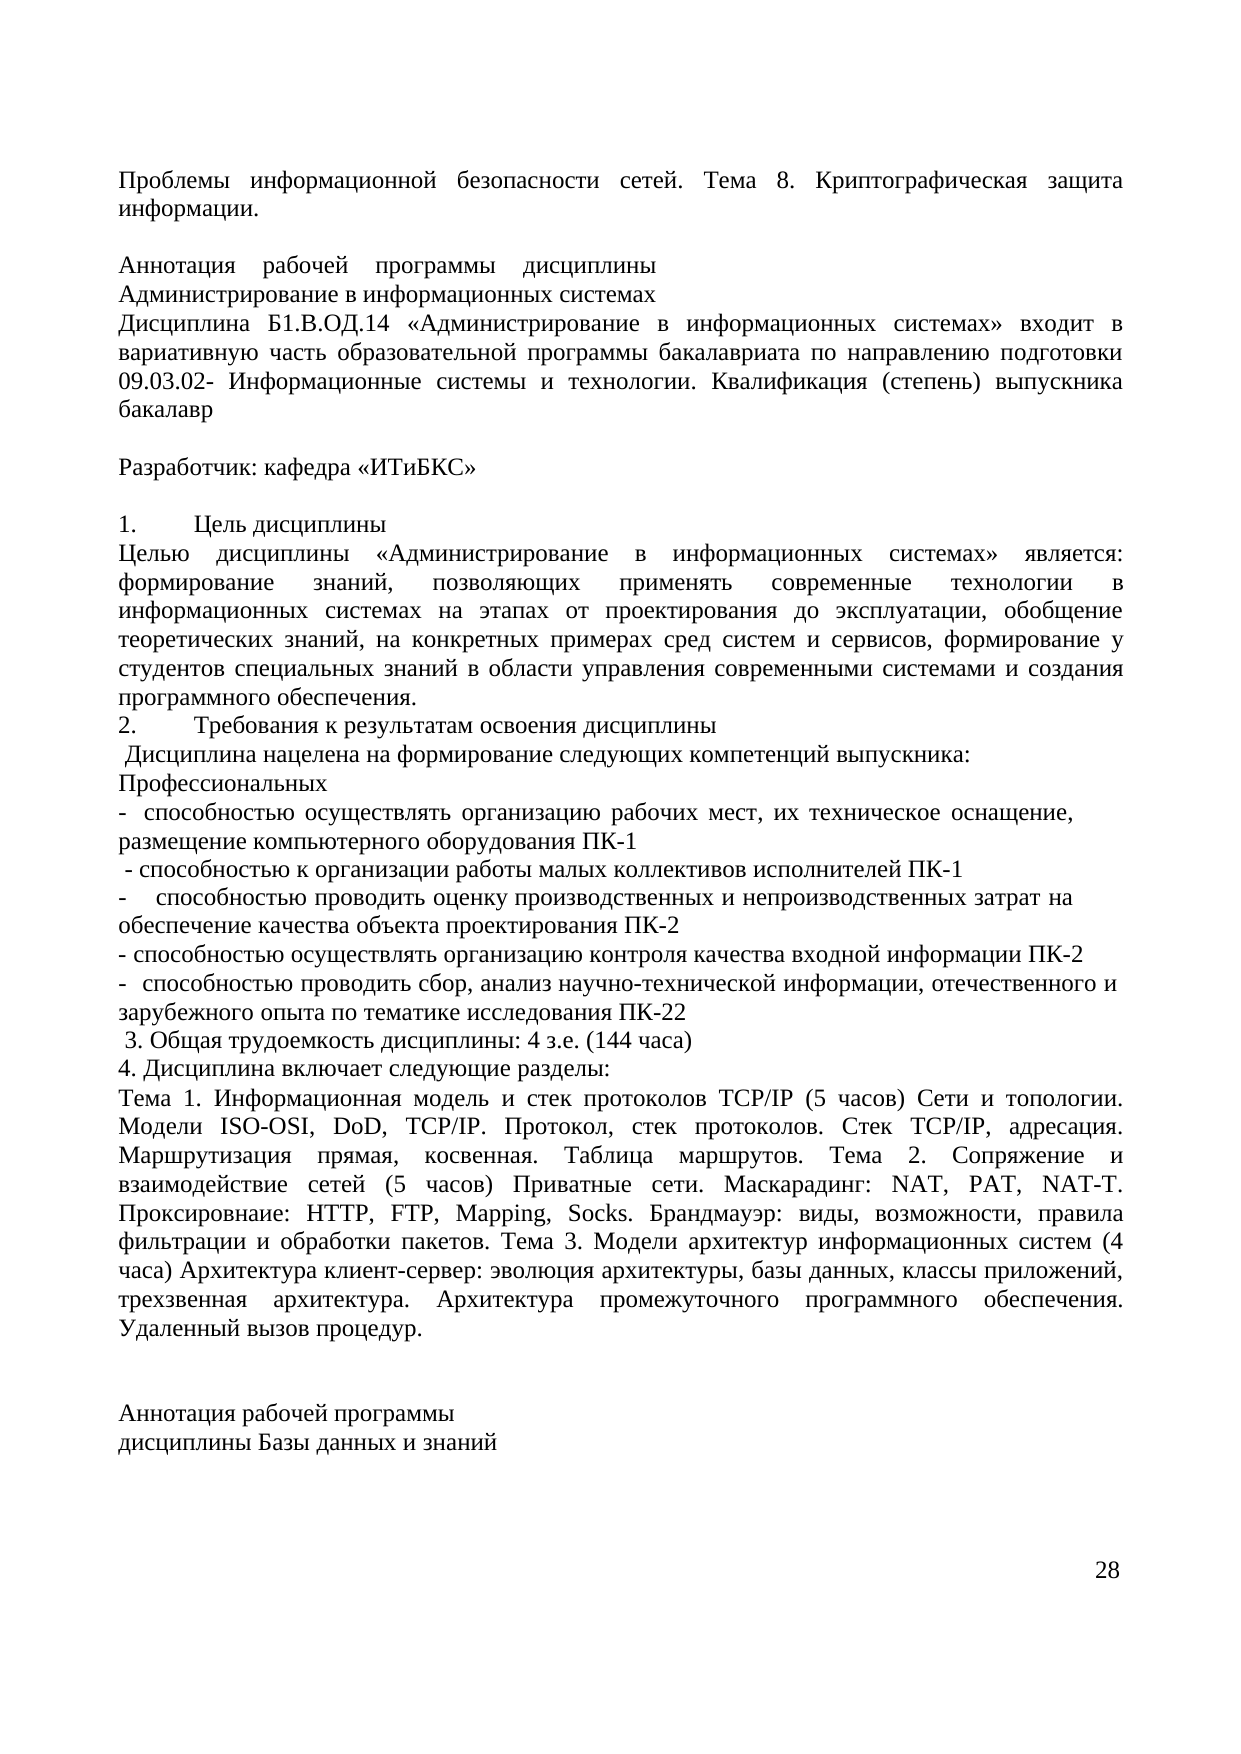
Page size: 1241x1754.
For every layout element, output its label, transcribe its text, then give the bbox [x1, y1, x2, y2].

text Тема 1. Информационная модель и стек протоколов TCP/IP (5 часов) Сети и топологии. Модели ISO-OSI, DoD, TCP/IP. Протокол, стек протоколов. Стек TCP/IP, адресация. Маршрутизация прямая, косвенная. Таблица маршрутов. Тема 2. Сопряжение и взаимодействие сетей (5 часов) Приватные сети. Маскарадинг: NAT, PAT, NAT-T. Проксировнаие: HTTP, FTP, Mapping, Socks. Брандмауэр: виды, возможности, правила фильтрации и обработки пакетов. Тема 3. Модели архитектур информационных систем (4 часа) Архитектура клиент-сервер: эволюция архитектуры, базы данных, классы приложений, трехзвенная архитектура. Архитектура промежуточного программного обеспечения. Удаленный вызов процедур. [118, 1083, 1124, 1341]
text Целью дисциплины «Администрирование в информационных системах» является: формирование знаний, позволяющих применять современные технологии в информационных системах на этапах от проектирования до эксплуатации, обобщение теоретических знаний, на конкретных примерах сред систем и сервисов, формирование у студентов специальных знаний в области управления современными системами и создания программного обеспечения. [118, 538, 1124, 710]
text Аннотация рабочей программы дисциплины Администрирование в информационных системах [118, 251, 656, 308]
list Дисциплина включает следующие разделы: [118, 1054, 1136, 1083]
list Общая трудоемкость дисциплины: 4 з.е. (144 часа) [124, 1026, 1136, 1054]
list Цель дисциплины [118, 509, 1136, 538]
list способностью к организации работы малых коллективов исполнителей ПК-1 [124, 854, 1136, 883]
list способностью осуществлять организацию контроля качества входной информации ПК-2 [118, 939, 1136, 968]
text Дисциплина нацелена на формирование следующих компетенций выпускника: Профессиональных [118, 739, 1122, 797]
list способностью проводить сбор, анализ научно-технической информации, отечественного и зарубежного опыта по тематике исследования ПК-22 [118, 968, 1120, 1026]
text Разработчик: кафедра «ИТиБКС» [118, 452, 1136, 481]
list способностью осуществлять организацию рабочих мест, их техническое оснащение, размещение компьютерного оборудования ПК-1 [118, 797, 1076, 854]
list Требования к результатам освоения дисциплины [118, 711, 1136, 739]
text Аннотация рабочей программы дисциплины Базы данных и знаний [118, 1399, 594, 1456]
text Проблемы информационной безопасности сетей. Тема 8. Криптографическая защита информации. [118, 166, 1123, 222]
text Дисциплина Б1.В.ОД.14 «Администрирование в информационных системах» входит в вариативную часть образовательной программы бакалавриата по направлению подготовки 09.03.02- Информационные системы и технологии. Квалификация (степень) выпускника бакалавр [118, 308, 1123, 423]
list способностью проводить оценку производственных и непроизводственных затрат на обеспечение качества объекта проектирования ПК-2 [118, 883, 1076, 939]
